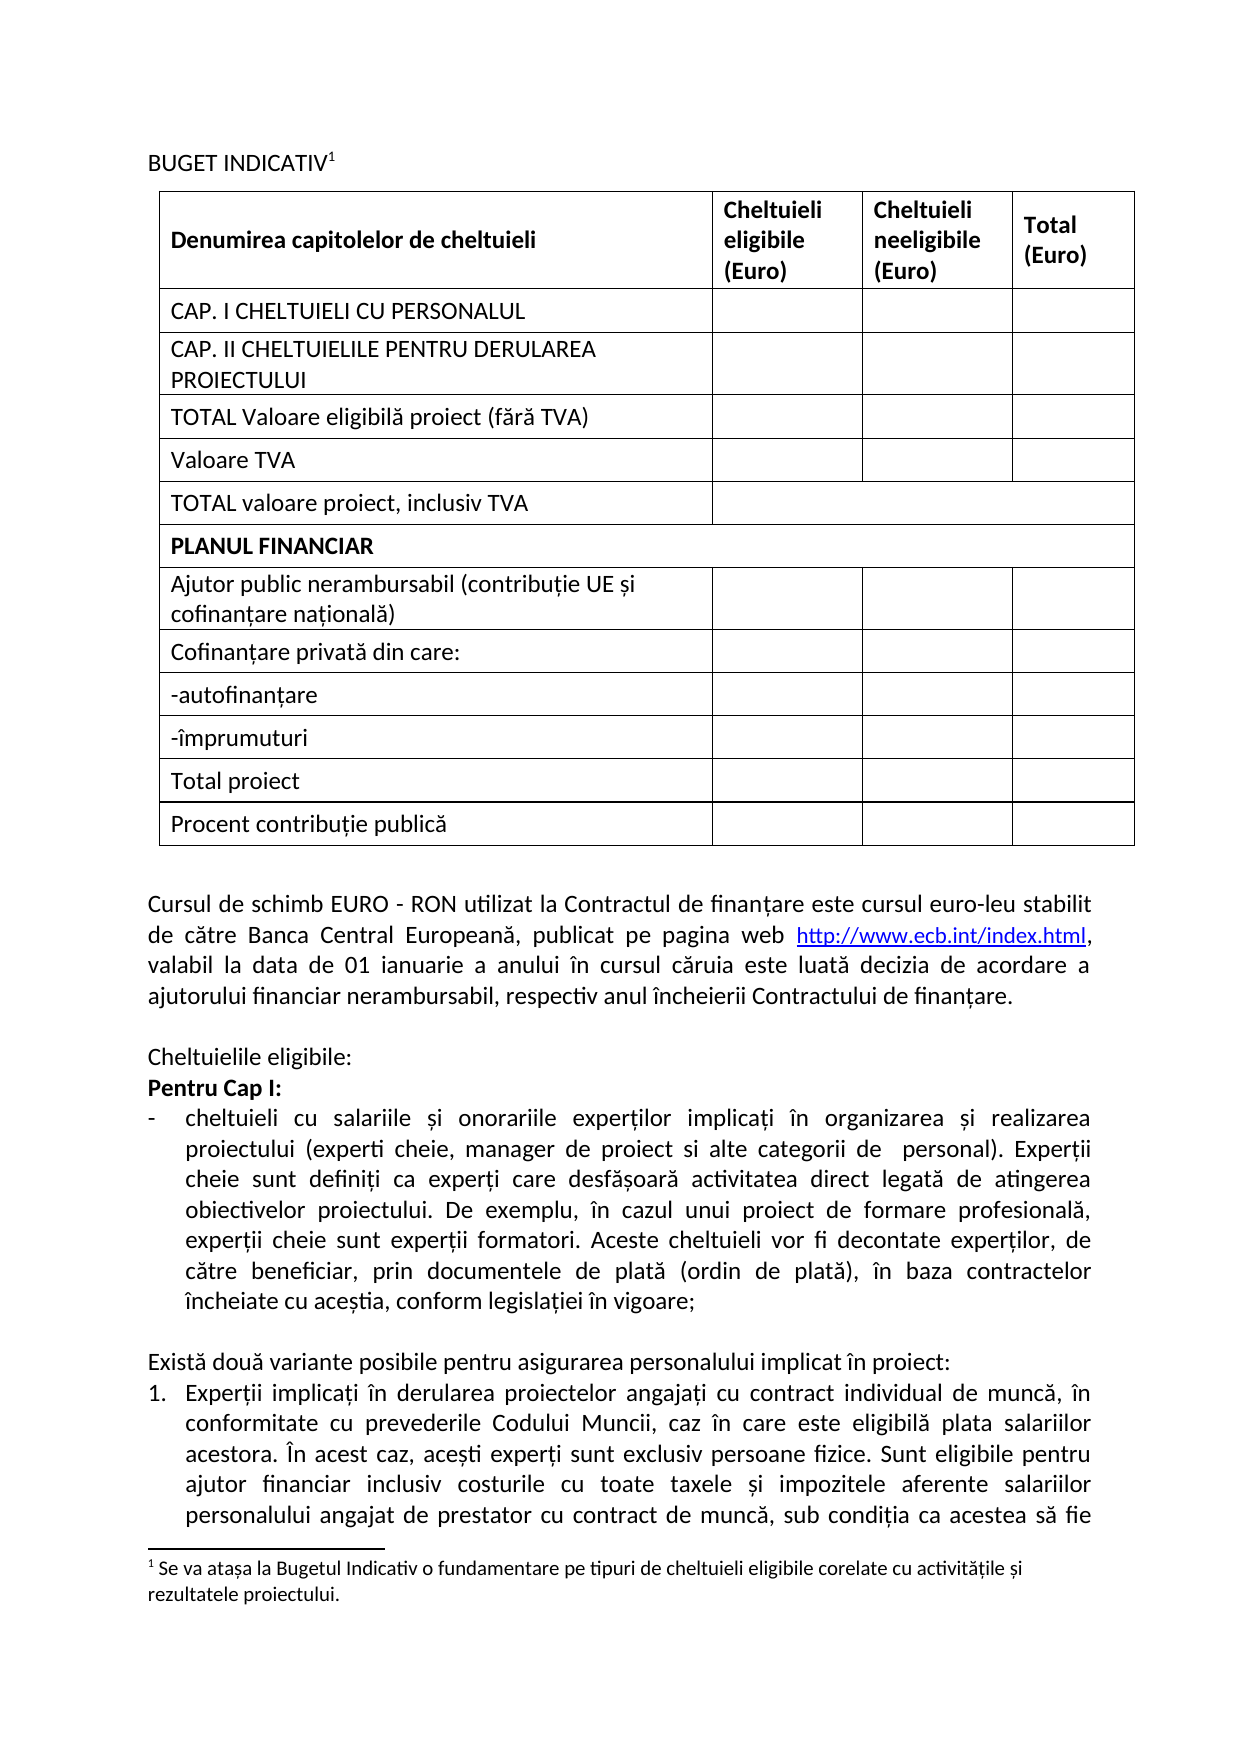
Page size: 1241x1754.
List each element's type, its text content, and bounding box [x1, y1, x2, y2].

table_cell [863, 439, 1012, 481]
table_cell [713, 395, 862, 437]
table_cell [713, 803, 862, 844]
table_cell [1013, 630, 1134, 672]
table_cell [863, 289, 1012, 332]
table_cell Cofinanțare privată din care: [160, 630, 712, 672]
table_header Total (Euro) [1013, 192, 1134, 287]
table_cell [713, 289, 862, 332]
table_cell [713, 568, 862, 629]
table_cell PLANUL FINANCIAR [160, 525, 1134, 567]
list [148, 1377, 1093, 1529]
table_cell [1013, 716, 1134, 758]
table_cell [1013, 289, 1134, 332]
table_cell [1013, 759, 1134, 801]
text Cursul de schimb EURO - RON utilizat la Contractul de finanţare este cursul euro-leu stabilit de către Banca Central Europeană, publicat pe pagina web http://www.ecb.int/index.html, valabil la data de 01 ianuarie a anului în cursul căruia este luată decizia de acordare a ajutorului financiar nerambursabil, respectiv anul încheierii Contractului de finanțare. [148, 888, 1093, 1011]
text BUGET INDICATIV [148, 148, 1093, 178]
table_cell [863, 568, 1012, 629]
text Există două variante posibile pentru asigurarea personalului implicat în proiect: [148, 1346, 1093, 1377]
table_cell [863, 630, 1012, 672]
table_cell [1013, 333, 1134, 394]
table_cell [713, 673, 862, 715]
list cheltuieli cu salariile și onorariile experților implicați în organizarea și realizarea proiectului (experti cheie, manager de proiect si alte categorii de personal). Experții cheie sunt definiți ca experți care desfășoară activitatea direct legată de atingerea obiectivelor proiectului. De exemplu, în cazul unui proiect de formare profesională, experții cheie sunt experții formatori. Aceste cheltuieli vor fi decontate experților, de către beneficiar, prin documentele de plată (ordin de plată), în baza contractelor încheiate cu aceștia, conform legislației în vigoare; [148, 1102, 1093, 1316]
table_header Cheltuieli neeligibile (Euro) [863, 192, 1012, 287]
table_cell TOTAL Valoare eligibilă proiect (fără TVA) [160, 395, 712, 437]
table_header Denumirea capitolelor de cheltuieli [160, 192, 712, 287]
table_cell [1013, 439, 1134, 481]
table_cell CAP. II CHELTUIELILE PENTRU DERULAREA PROIECTULUI [160, 333, 712, 394]
table_cell [863, 803, 1012, 844]
table_cell [863, 333, 1012, 394]
table_cell [863, 395, 1012, 437]
table_cell -împrumuturi [160, 716, 712, 758]
table_cell TOTAL valoare proiect, inclusiv TVA [160, 482, 712, 524]
table_cell [863, 673, 1012, 715]
table_cell [1013, 395, 1134, 437]
table_cell [863, 716, 1012, 758]
table_cell [1013, 673, 1134, 715]
text Cheltuielile eligibile: [148, 1041, 1093, 1072]
table_cell [863, 759, 1012, 801]
table_cell [1013, 803, 1134, 844]
table_cell [1013, 568, 1134, 629]
text Pentru Cap I: [148, 1072, 1093, 1102]
table_cell Total proiect [160, 759, 712, 801]
table_cell [713, 439, 862, 481]
table_cell [713, 716, 862, 758]
table_cell CAP. I CHELTUIELI CU PERSONALUL [160, 289, 712, 332]
table_cell [713, 759, 862, 801]
table_header Cheltuieli eligibile (Euro) [713, 192, 862, 287]
table_cell [713, 333, 862, 394]
table_cell [713, 482, 1134, 524]
table_cell Ajutor public nerambursabil (contribuție UE și cofinanțare națională) [160, 568, 712, 629]
table_cell Valoare TVA [160, 439, 712, 481]
table_cell -autofinanțare [160, 673, 712, 715]
table_cell [713, 630, 862, 672]
table_cell Procent contribuție publică [160, 803, 712, 844]
